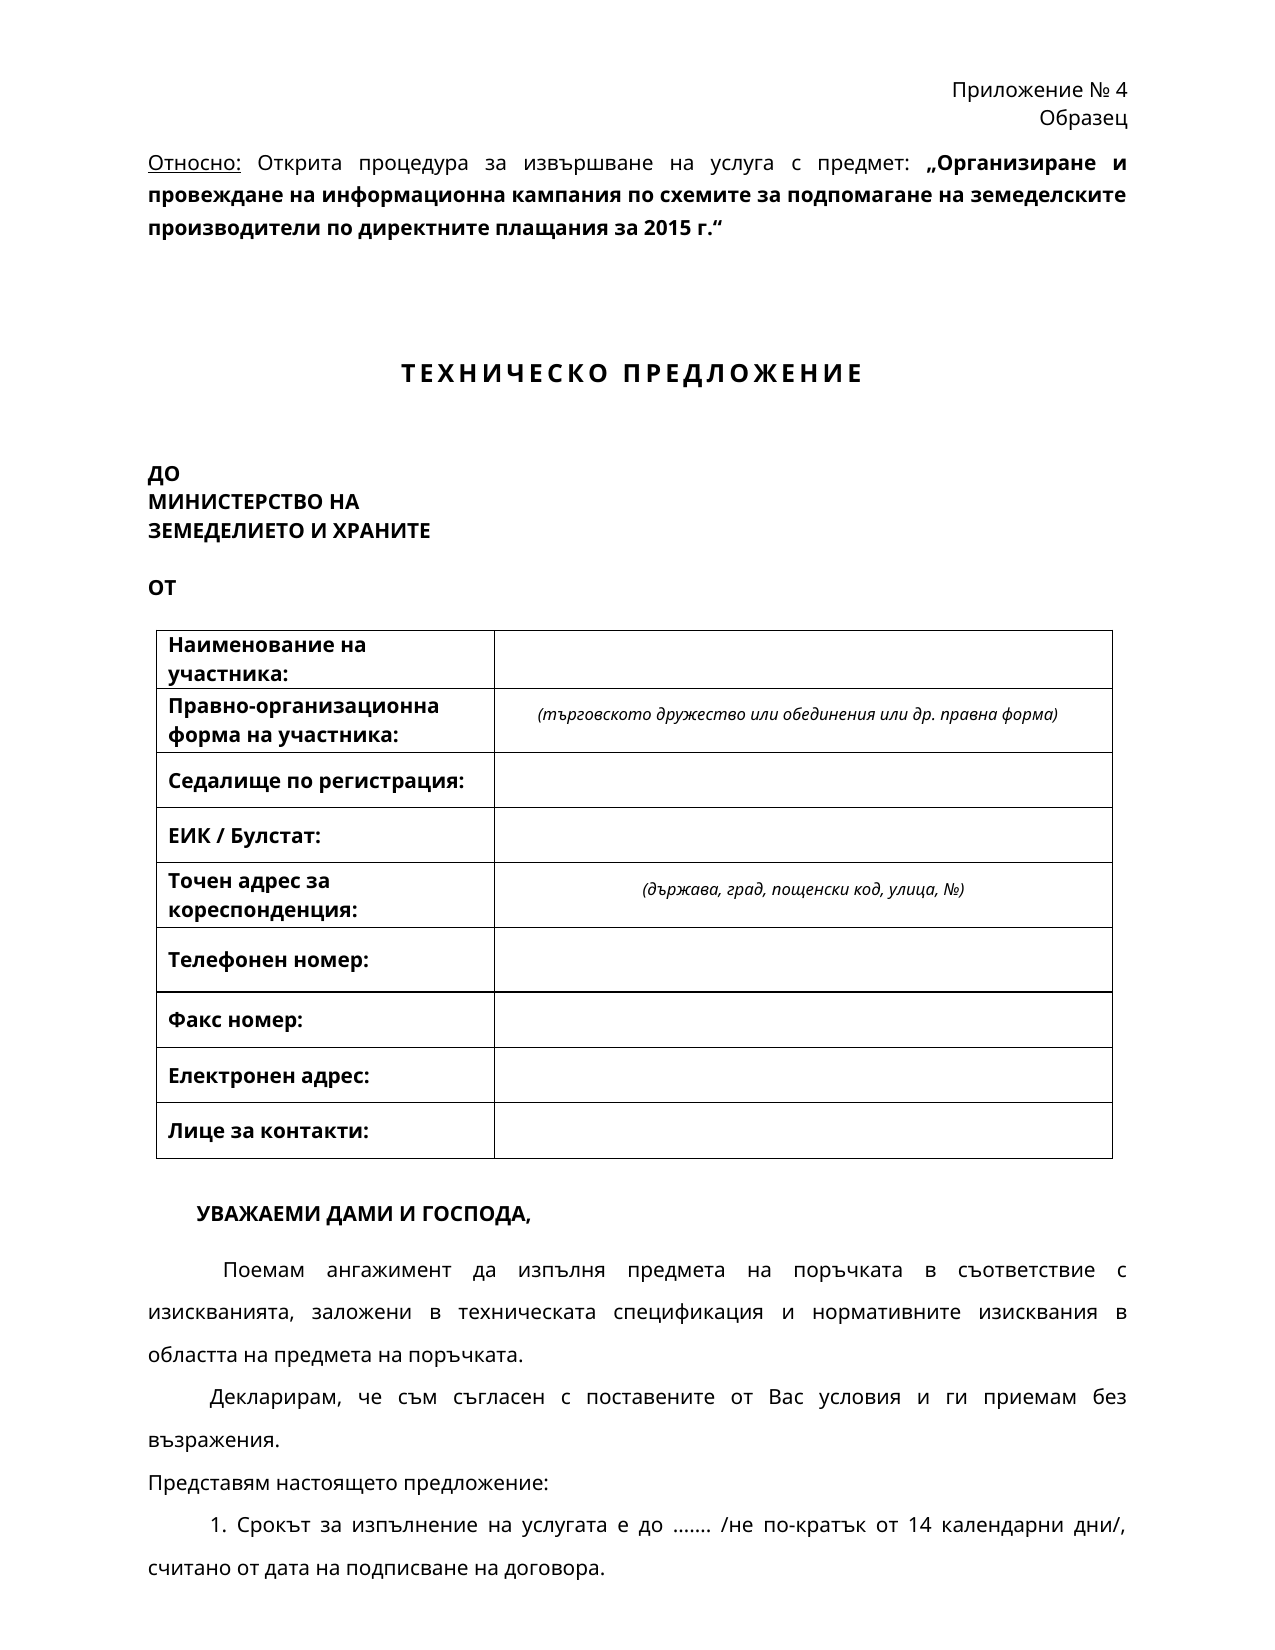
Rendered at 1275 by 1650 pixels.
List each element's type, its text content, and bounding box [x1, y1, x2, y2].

table_header Наименование на участника: [157, 631, 494, 687]
table_cell Седалище по регистрация: [157, 753, 494, 807]
table_cell [495, 808, 1112, 862]
table_cell Телефонен номер: [157, 928, 494, 991]
text 1. Срокът за изпълнение на услугата е до ……. /не по-кратък от 14 календарни дни/, считано от дата на подписване на договора. [148, 1510, 1127, 1581]
text ТЕХНИЧЕСКО ПРЕДЛОЖЕНИЕ [135, 355, 1127, 389]
text До [148, 459, 1127, 487]
text ОТ [148, 573, 1127, 601]
table_cell (държава, град, пощенски код, улица, №) [495, 863, 1112, 927]
table_cell Точен адрес за кореспонденция: [157, 863, 494, 927]
text Представям настоящето предложение: [148, 1468, 1127, 1496]
text Поемам ангажимент да изпълня предмета на поръчката в съответствие с изискванията, заложени в техническата спецификация и нормативните изисквания в областта на предмета на поръчката. [148, 1255, 1127, 1368]
table_cell Лице за контакти: [157, 1103, 494, 1158]
table_cell [495, 753, 1112, 807]
table_header [495, 631, 1112, 687]
table_cell [495, 928, 1112, 991]
table_cell Факс номер: [157, 993, 494, 1047]
text ЗЕМЕДЕЛИЕТО И ХРАНИТЕ [148, 516, 1127, 544]
text Относно: Открита процедура за извършване на услуга с предмет: „Организиране и провеждане на информационна кампания по схемите за подпомагане на земеделските производители по директните плащания за 2015 г.“ [148, 148, 1127, 241]
table_cell [495, 1048, 1112, 1102]
text МИНИСТЕРСТВО НА [148, 487, 1127, 516]
table_cell Правно-организационна форма на участника: [157, 689, 494, 752]
table_cell [495, 1103, 1112, 1158]
text Декларирам, че съм съгласен с поставените от Вас условия и ги приемам без възражения. [148, 1382, 1127, 1453]
table_cell [495, 993, 1112, 1047]
table_cell (търговското дружество или обединения или др. правна форма) [495, 689, 1112, 752]
table_cell ЕИК / Булстат: [157, 808, 494, 862]
table_cell Електронен адрес: [157, 1048, 494, 1102]
text УВАЖАЕМИ ДАМИ И ГОСПОДА, [148, 1199, 1127, 1228]
